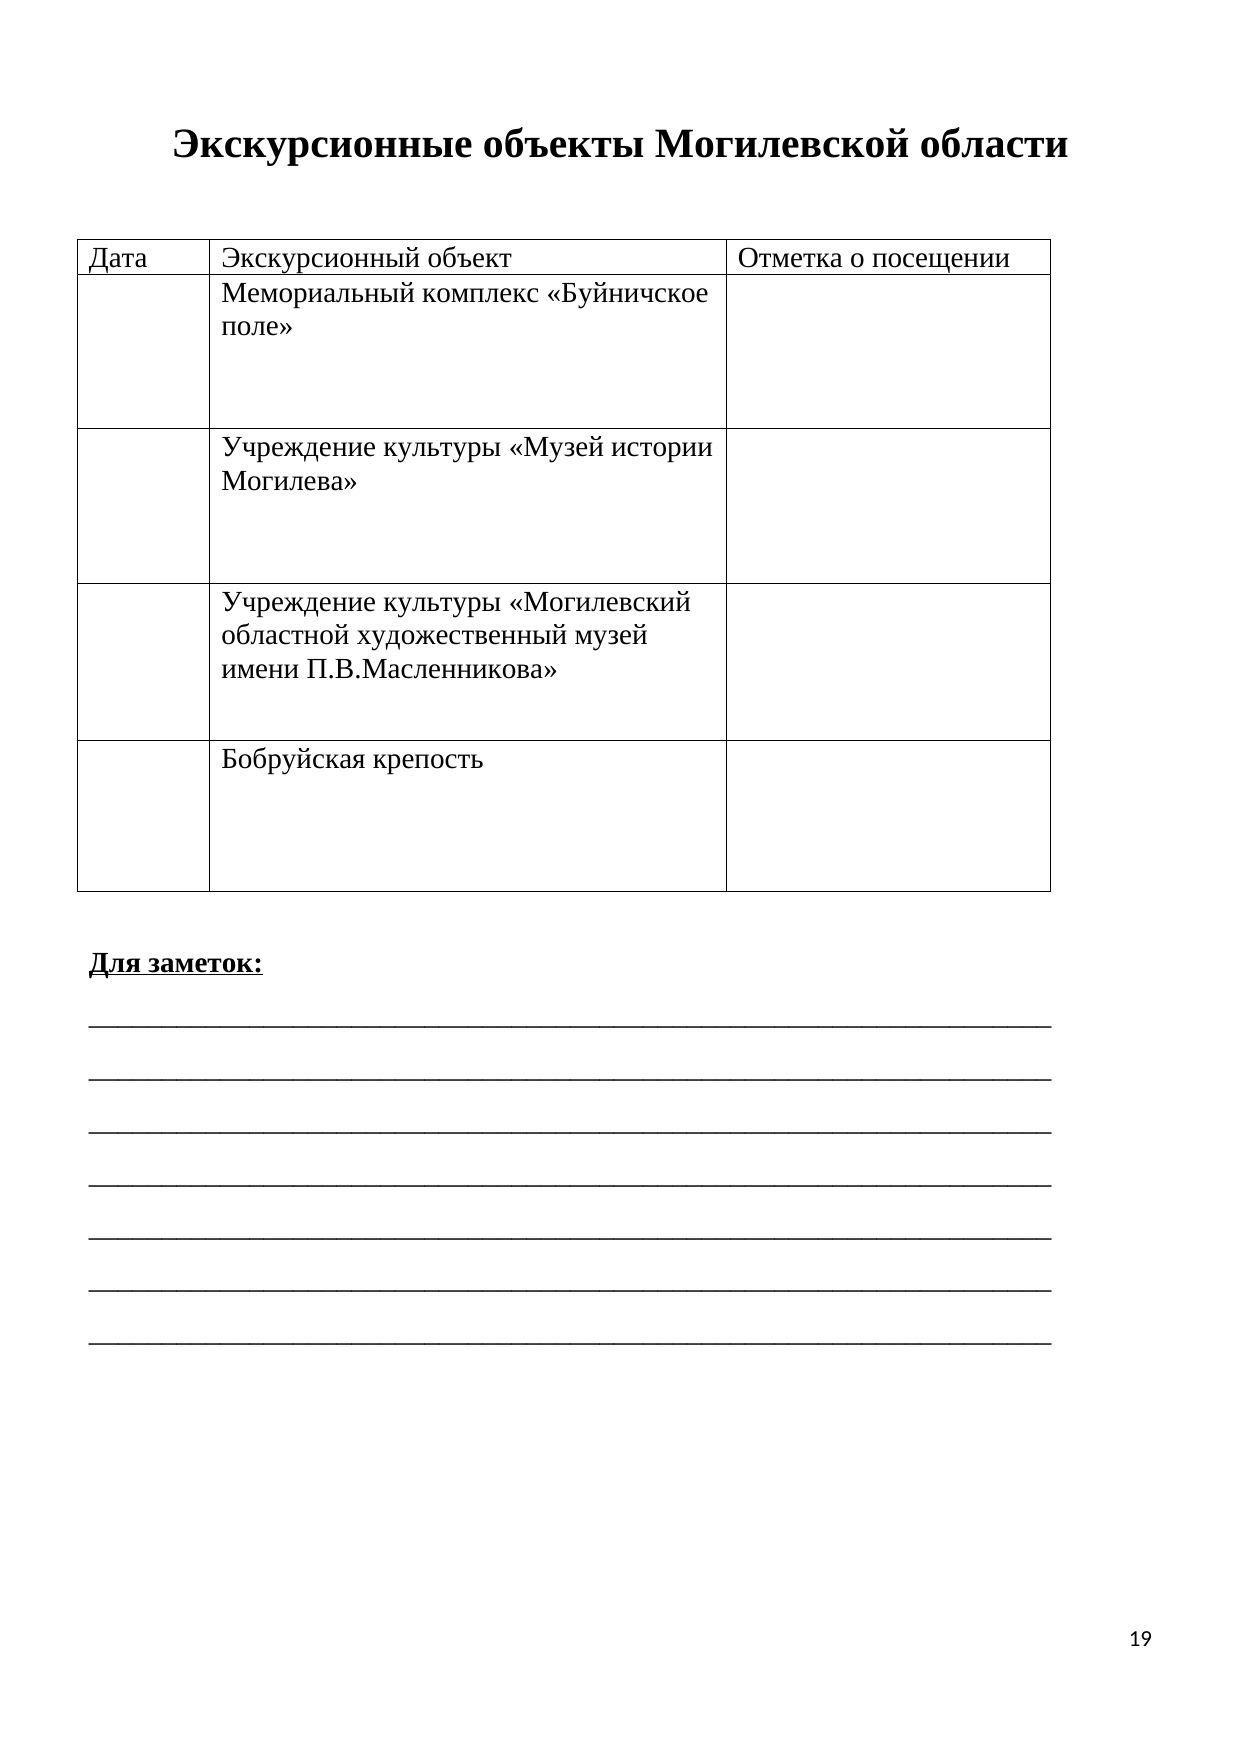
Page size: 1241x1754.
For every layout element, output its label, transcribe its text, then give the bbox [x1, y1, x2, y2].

table_cell Учреждение культуры «Могилевский областной художественный музей имени П.В.Масленникова» [210, 584, 726, 740]
table_cell [727, 741, 1050, 891]
table_cell Мемориальный комплекс «Буйничское поле» [210, 275, 726, 428]
text __________________________________________________________________ [89, 1262, 1152, 1295]
table_cell [727, 275, 1050, 428]
table_cell Учреждение культуры «Музей истории Могилева» [210, 429, 726, 583]
text Экскурсионные объекты Могилевской области [89, 118, 1152, 166]
text Для заметок: [89, 945, 1152, 978]
table_cell [78, 275, 209, 428]
text __________________________________________________________________ [89, 997, 1152, 1031]
table_cell [727, 584, 1050, 740]
text __________________________________________________________________ [89, 1050, 1152, 1084]
text __________________________________________________________________ [89, 1103, 1152, 1137]
table_cell [727, 429, 1050, 583]
text __________________________________________________________________ [89, 1314, 1152, 1348]
text __________________________________________________________________ [89, 1209, 1152, 1242]
table_cell [78, 584, 209, 740]
text __________________________________________________________________ [89, 1156, 1152, 1189]
table_header Дата [78, 240, 209, 274]
table_cell [78, 429, 209, 583]
table_cell [78, 741, 209, 891]
table_header Экскурсионный объект [210, 240, 726, 274]
table_cell Бобруйская крепость [210, 741, 726, 891]
table_header Отметка о посещении [727, 240, 1050, 274]
